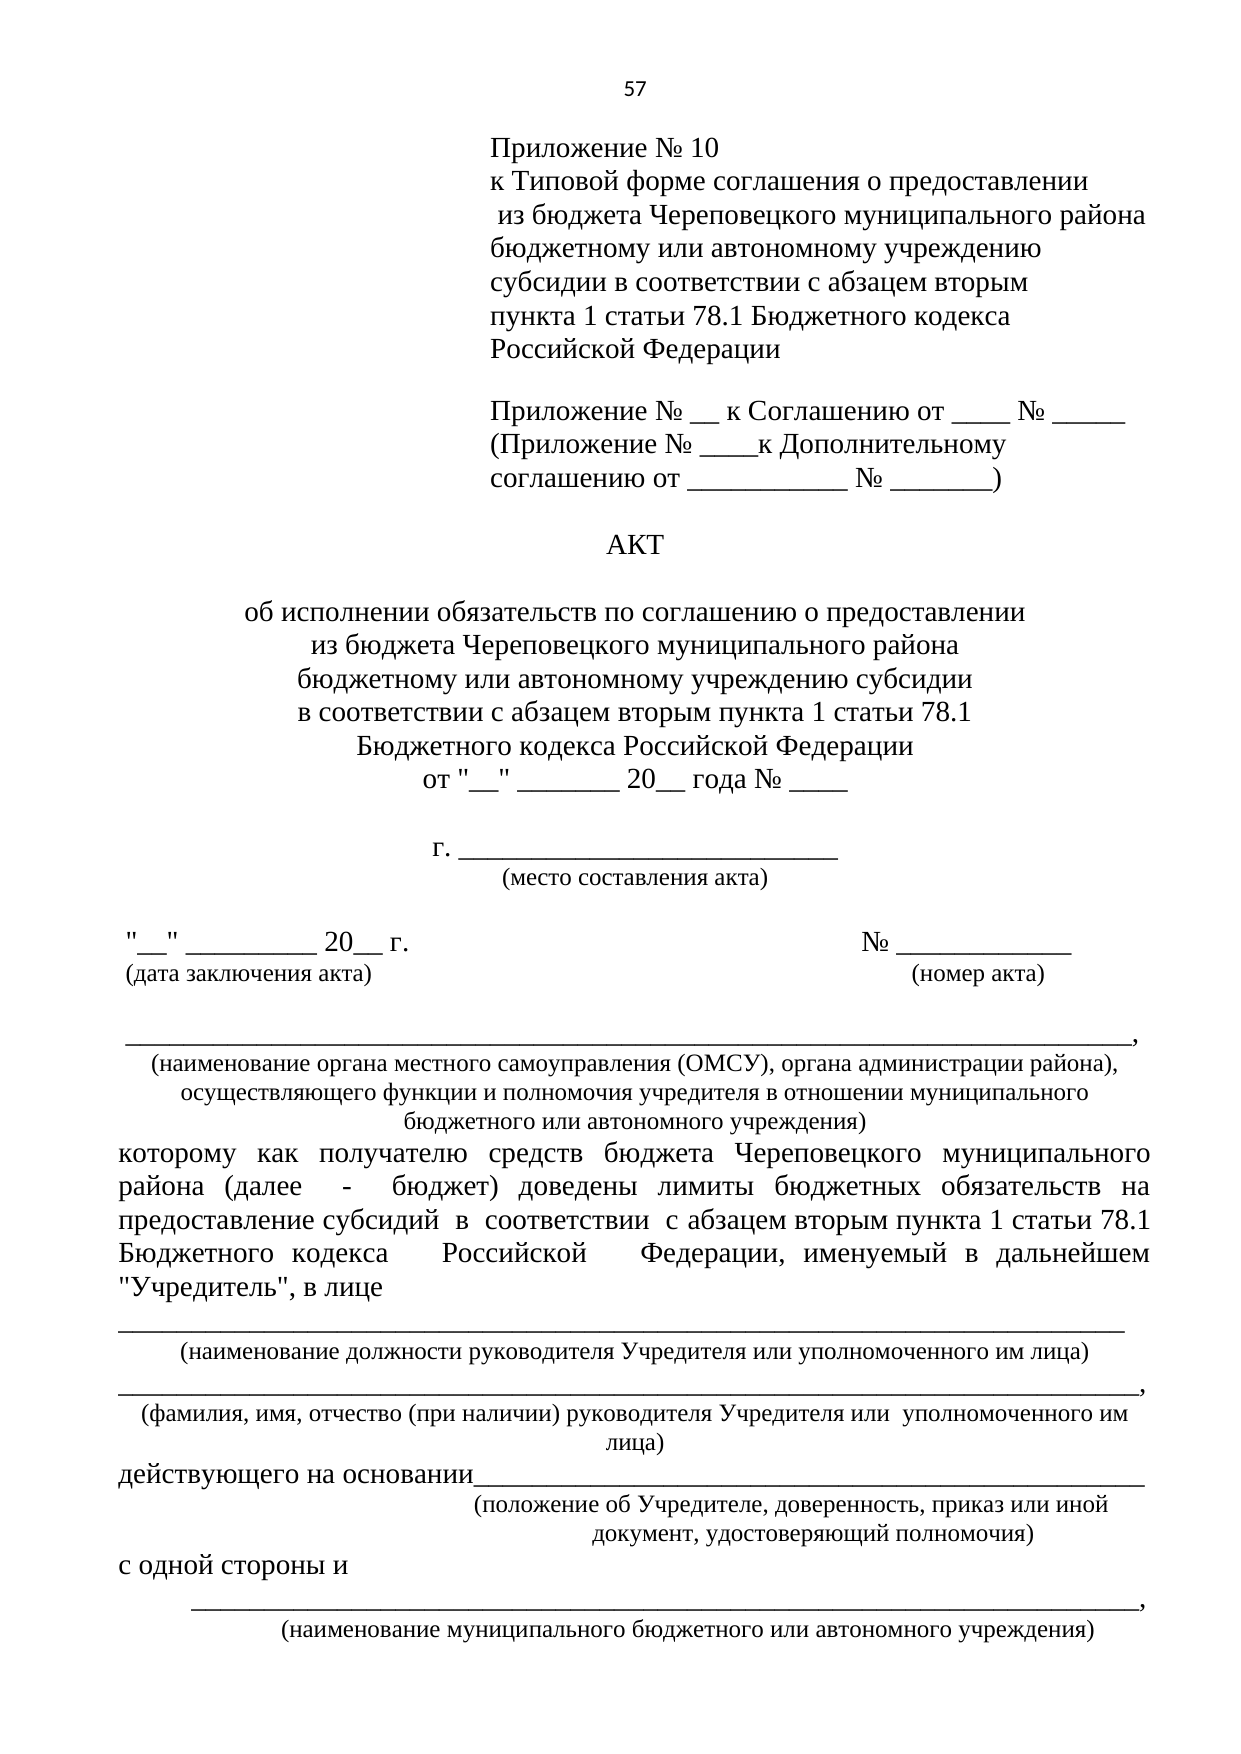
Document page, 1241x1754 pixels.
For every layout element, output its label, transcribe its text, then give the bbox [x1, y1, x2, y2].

text действующего на основании______________________________________________ [118, 1456, 1152, 1489]
text г. __________________________ [118, 829, 1152, 862]
text к Типовой форме соглашения о предоставлении [118, 163, 1152, 197]
text соглашению от ___________ № _______) [118, 460, 1152, 493]
text _________________________________________________________________, [118, 1580, 1152, 1614]
text ______________________________________________________________________, [118, 1365, 1152, 1398]
text (наименование муниципального бюджетного или автономного учреждения) [118, 1614, 1152, 1643]
text "__" _________ 20__ г. № ____________ [118, 924, 1152, 958]
text (дата заключения акта) (номер акта) [118, 958, 1152, 987]
text (положение об Учредителе, доверенность, приказ или иной [118, 1489, 1152, 1518]
text в соответствии с абзацем вторым пункта 1 статьи 78.1 [118, 694, 1152, 728]
text от "__" _______ 20__ года № ____ [118, 762, 1152, 795]
text об исполнении обязательств по соглашению о предоставлении [118, 594, 1152, 627]
text из бюджета Череповецкого муниципального района бюджетному или автономному учреждению субсидии [118, 627, 1152, 694]
text (наименование должности руководителя Учредителя или уполномоченного им лица) [118, 1336, 1152, 1365]
text (место составления акта) [118, 862, 1152, 891]
text _____________________________________________________________________ [118, 1302, 1152, 1336]
text Бюджетного кодекса Российской Федерации [118, 728, 1152, 762]
text _____________________________________________________________________, [118, 1015, 1152, 1048]
text (Приложение № ____к Дополнительному [118, 426, 1152, 460]
text субсидии в соответствии с абзацем вторым [118, 264, 1152, 298]
text Российской Федерации [118, 331, 1152, 365]
text бюджетному или автономному учреждению [118, 231, 1152, 264]
text Приложение № 10 [118, 130, 1152, 163]
text из бюджета Череповецкого муниципального района [118, 197, 1152, 231]
text с одной стороны и [118, 1547, 1152, 1580]
text Приложение № __ к Соглашению от ____ № _____ [118, 393, 1152, 426]
text пункта 1 статьи 78.1 Бюджетного кодекса [118, 298, 1152, 331]
text АКТ [118, 527, 1152, 560]
text (фамилия, имя, отчество (при наличии) руководителя Учредителя или уполномоченного им лица) [118, 1398, 1152, 1456]
text документ, удостоверяющий полномочия) [118, 1518, 1152, 1547]
text (наименование органа местного самоуправления (ОМСУ), органа администрации района), осуществляющего функции и полномочия учредителя в отношении муниципального бюджетного или автономного учреждения) [118, 1048, 1152, 1135]
text которому как получателю средств бюджета Череповецкого муниципального района (далее - бюджет) доведены лимиты бюджетных обязательств на предоставление субсидий в соответствии с абзацем вторым пункта 1 статьи 78.1 Бюджетного кодекса Российской Федерации, именуемый в дальнейшем "Учредитель", в лице [118, 1135, 1152, 1302]
